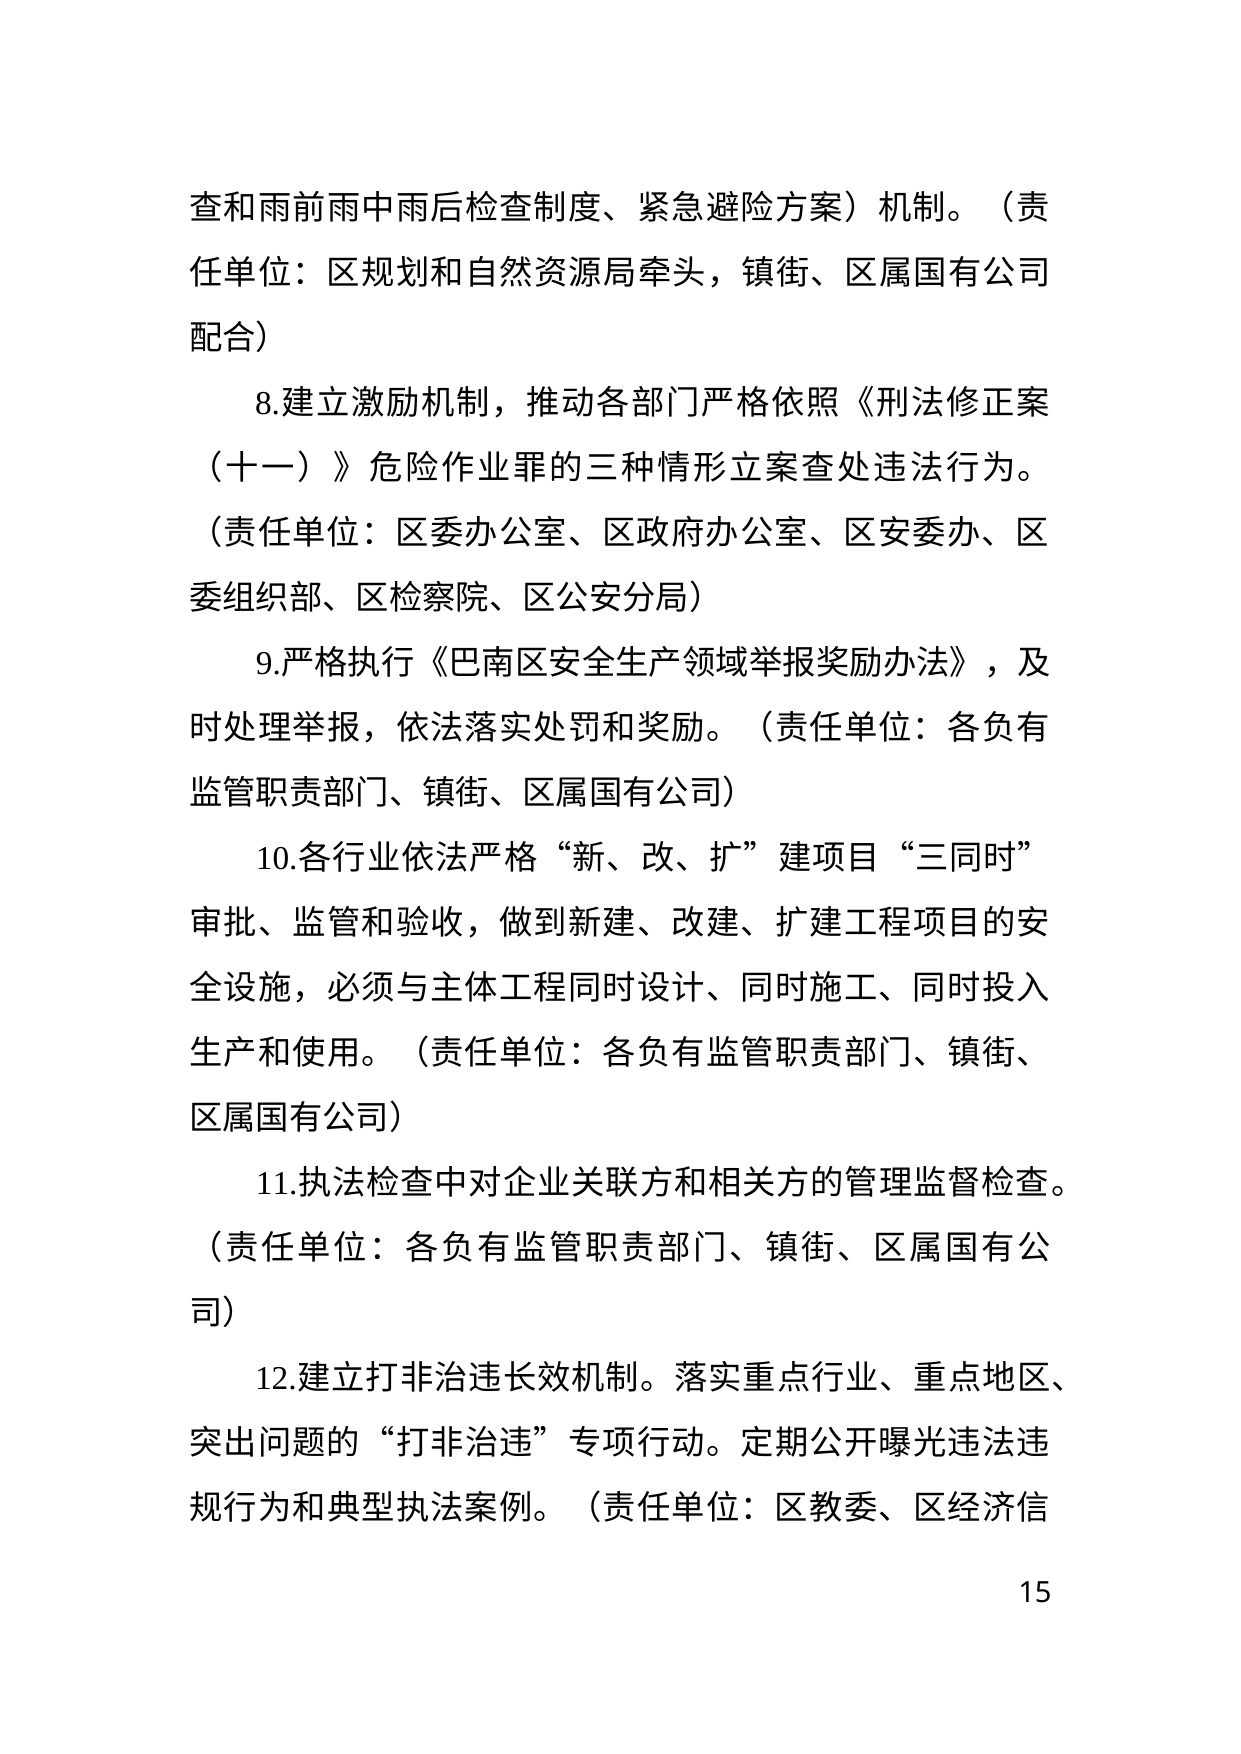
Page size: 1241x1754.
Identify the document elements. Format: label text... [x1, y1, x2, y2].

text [189, 1343, 1051, 1538]
text 10.各行业依法严格“新、改、扩”建项目“三同时”审批、监管和验收，做到新建、改建、扩建工程项目的安全设施，必须与主体工程同时设计、同时施工、同时投入生产和使用。（责任单位：各负有监管职责部门、镇街、区属国有公司） [189, 823, 1051, 1148]
text 11.执法检查中对企业关联方和相关方的管理监督检查。（责任单位：各负有监管职责部门、镇街、区属国有公司） [189, 1148, 1051, 1343]
text 9.严格执行《巴南区安全生产领域举报奖励办法》，及时处理举报，依法落实处罚和奖励。（责任单位：各负有监管职责部门、镇街、区属国有公司） [189, 628, 1051, 823]
text 8.建立激励机制，推动各部门严格依照《刑法修正案（十一）》危险作业罪的三种情形立案查处违法行为。（责任单位：区委办公室、区政府办公室、区安委办、区委组织部、区检察院、区公安分局） [189, 368, 1051, 628]
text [189, 173, 1051, 368]
